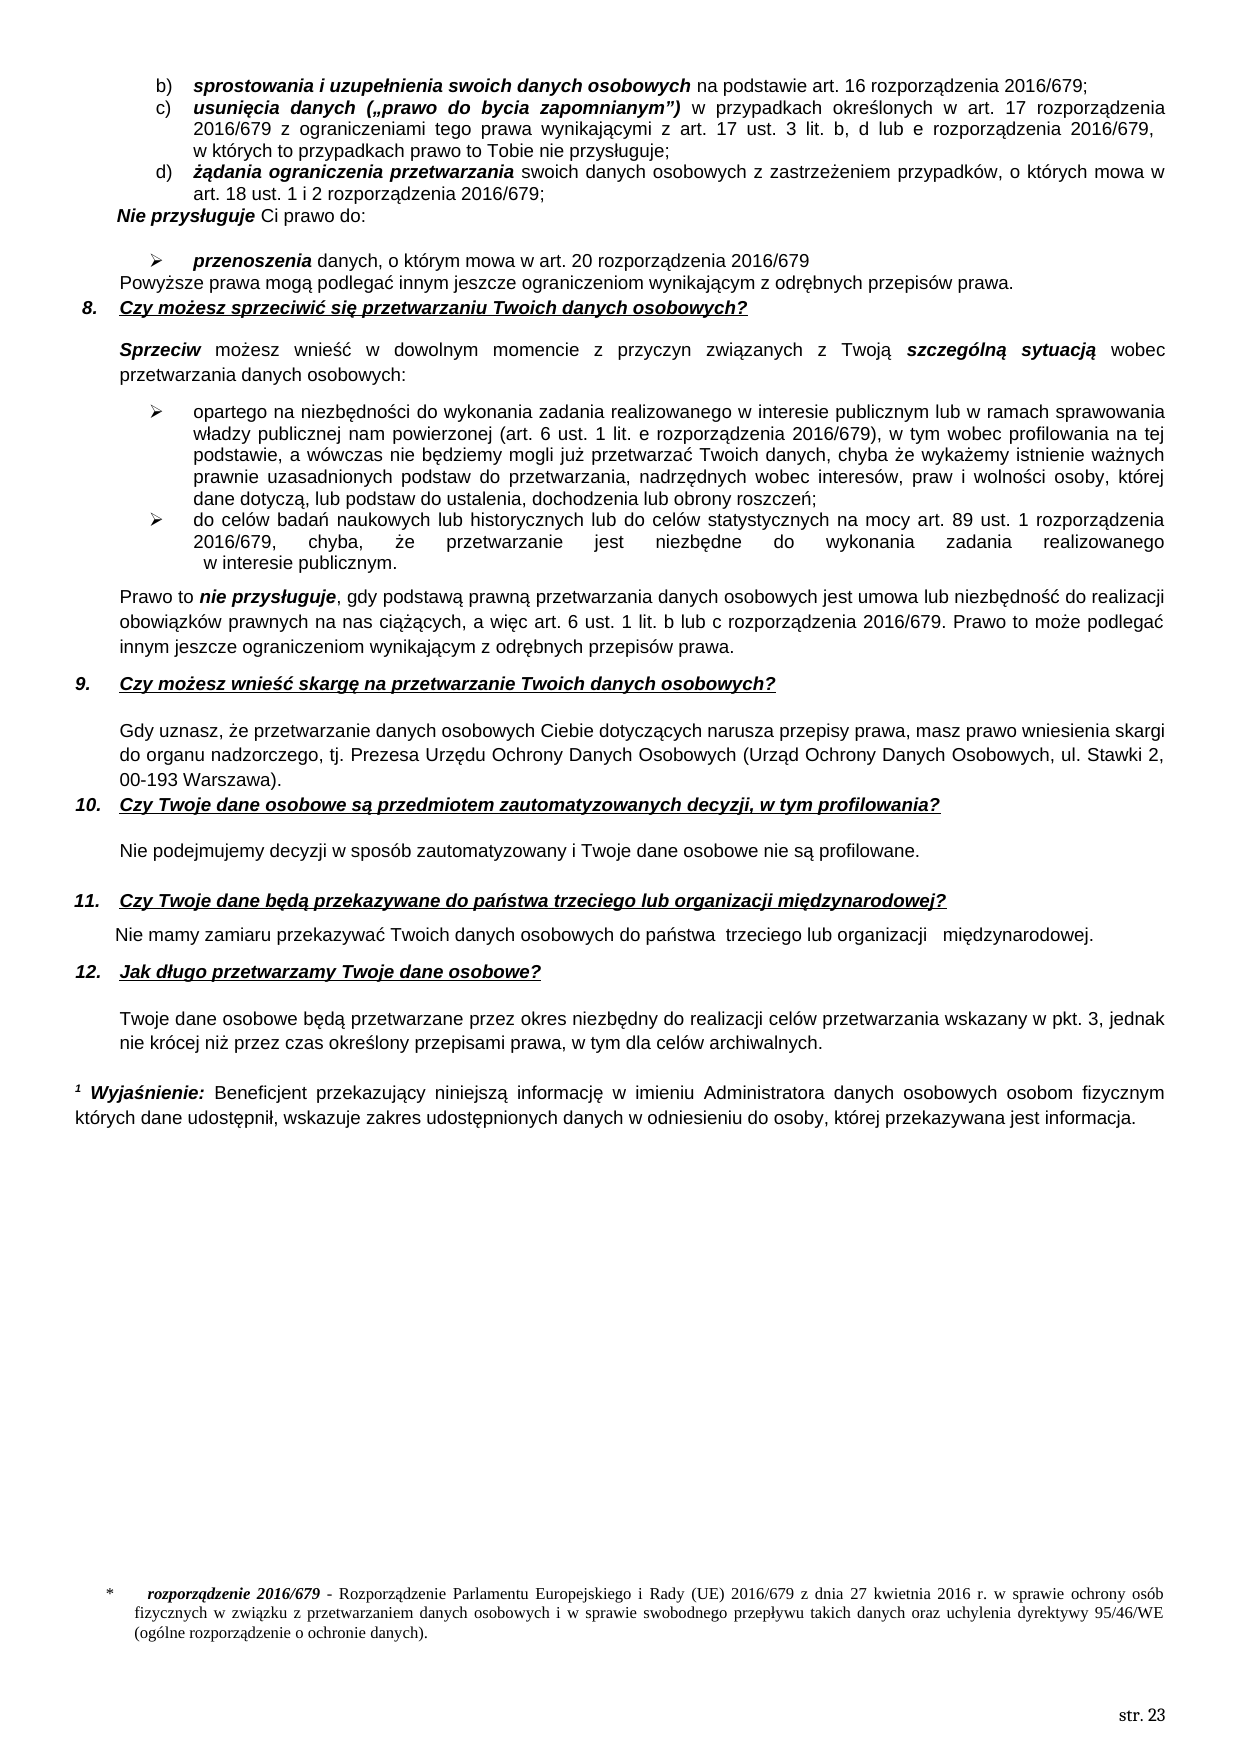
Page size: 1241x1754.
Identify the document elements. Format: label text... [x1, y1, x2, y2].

list Nie podejmujemy decyzji w sposób zautomatyzowany i Twoje dane osobowe nie są profilowane. [119, 840, 1165, 862]
list 1 Wyjaśnienie: Beneficjent przekazujący niniejszą informację w imieniu Administratora danych osobowych osobom fizycznym których dane udostępnił, wskazuje zakres udostępnionych danych w odniesieniu do osoby, której przekazywana jest informacja. [75, 1082, 1165, 1128]
list Twoje dane osobowe będą przetwarzane przez okres niezbędny do realizacji celów przetwarzania wskazany w pkt. 3, jednak nie krócej niż przez czas określony przepisami prawa, w tym dla celów archiwalnych. [119, 1007, 1165, 1054]
text Nie przysługuje Ci prawo do: [75, 204, 1165, 226]
text Sprzeciw możesz wnieść w dowolnym momencie z przyczyn związanych z Twoją szczególną sytuacją wobec przetwarzania danych osobowych: [119, 339, 1165, 385]
list Czy możesz wnieść skargę na przetwarzanie Twoich danych osobowych? [75, 673, 1165, 694]
list Jak długo przetwarzamy Twoje dane osobowe? [75, 961, 1165, 983]
list Powyższe prawa mogą podlegać innym jeszcze ograniczeniom wynikającym z odrębnych przepisów prawa. [119, 272, 1165, 293]
text Nie mamy zamiaru przekazywać Twoich danych osobowych do państwa trzeciego lub organizacji międzynarodowej. [104, 924, 1165, 945]
list opartego na niezbędności do wykonania zadania realizowanego w interesie publicznym lub w ramach sprawowania władzy publicznej nam powierzonej (art. 6 ust. 1 lit. e rozporządzenia 2016/679), w tym wobec profilowania na tej podstawie, a wówczas nie będziemy mogli już przetwarzać Twoich danych, chyba że wykażemy istnienie ważnych prawnie uzasadnionych podstaw do przetwarzania, nadrzędnych wobec interesów, praw i wolności osoby, której dane dotyczą, lub podstaw do ustalenia, dochodzenia lub obrony roszczeń; [149, 401, 1165, 509]
text * rozporządzenie 2016/679 - Rozporządzenie Parlamentu Europejskiego i Rady (UE) 2016/679 z dnia 27 kwietnia 2016 r. w sprawie ochrony osób fizycznych w związku z przetwarzaniem danych osobowych i w sprawie swobodnego przepływu takich danych oraz uchylenia dyrektywy 95/46/WE (ogólne rozporządzenie o ochronie danych). [90, 1584, 1165, 1642]
list sprostowania i uzupełnienia swoich danych osobowych na podstawie art. 16 rozporządzenia 2016/679; [156, 75, 1165, 97]
list do celów badań naukowych lub historycznych lub do celów statystycznych na mocy art. 89 ust. 1 rozporządzenia 2016/679, chyba, że przetwarzanie jest niezbędne do wykonania zadania realizowanego w interesie publicznym. [149, 509, 1165, 574]
list przenoszenia danych, o którym mowa w art. 20 rozporządzenia 2016/679 [149, 250, 1165, 272]
text Prawo to nie przysługuje, gdy podstawą prawną przetwarzania danych osobowych jest umowa lub niezbędność do realizacji obowiązków prawnych na nas ciążących, a więc art. 6 ust. 1 lit. b lub c rozporządzenia 2016/679. Prawo to może podlegać innym jeszcze ograniczeniom wynikającym z odrębnych przepisów prawa. [119, 586, 1165, 657]
list Czy możesz sprzeciwić się przetwarzaniu Twoich danych osobowych? [82, 296, 1165, 318]
list Gdy uznasz, że przetwarzanie danych osobowych Ciebie dotyczących narusza przepisy prawa, masz prawo wniesienia skargi do organu nadzorczego, tj. Prezesa Urzędu Ochrony Danych Osobowych (Urząd Ochrony Danych Osobowych, ul. Stawki 2, 00-193 Warszawa). [119, 719, 1165, 791]
list żądania ograniczenia przetwarzania swoich danych osobowych z zastrzeżeniem przypadków, o których mowa w art. 18 ust. 1 i 2 rozporządzenia 2016/679; [156, 161, 1165, 204]
list Czy Twoje dane będą przekazywane do państwa trzeciego lub organizacji międzynarodowej? [74, 890, 1165, 911]
list usunięcia danych („prawo do bycia zapomnianym”) w przypadkach określonych w art. 17 rozporządzenia 2016/679 z ograniczeniami tego prawa wynikającymi z art. 17 ust. 3 lit. b, d lub e rozporządzenia 2016/679, w których to przypadkach prawo to Tobie nie przysługuje; [156, 97, 1165, 161]
list Czy Twoje dane osobowe są przedmiotem zautomatyzowanych decyzji, w tym profilowania? [75, 794, 1165, 815]
